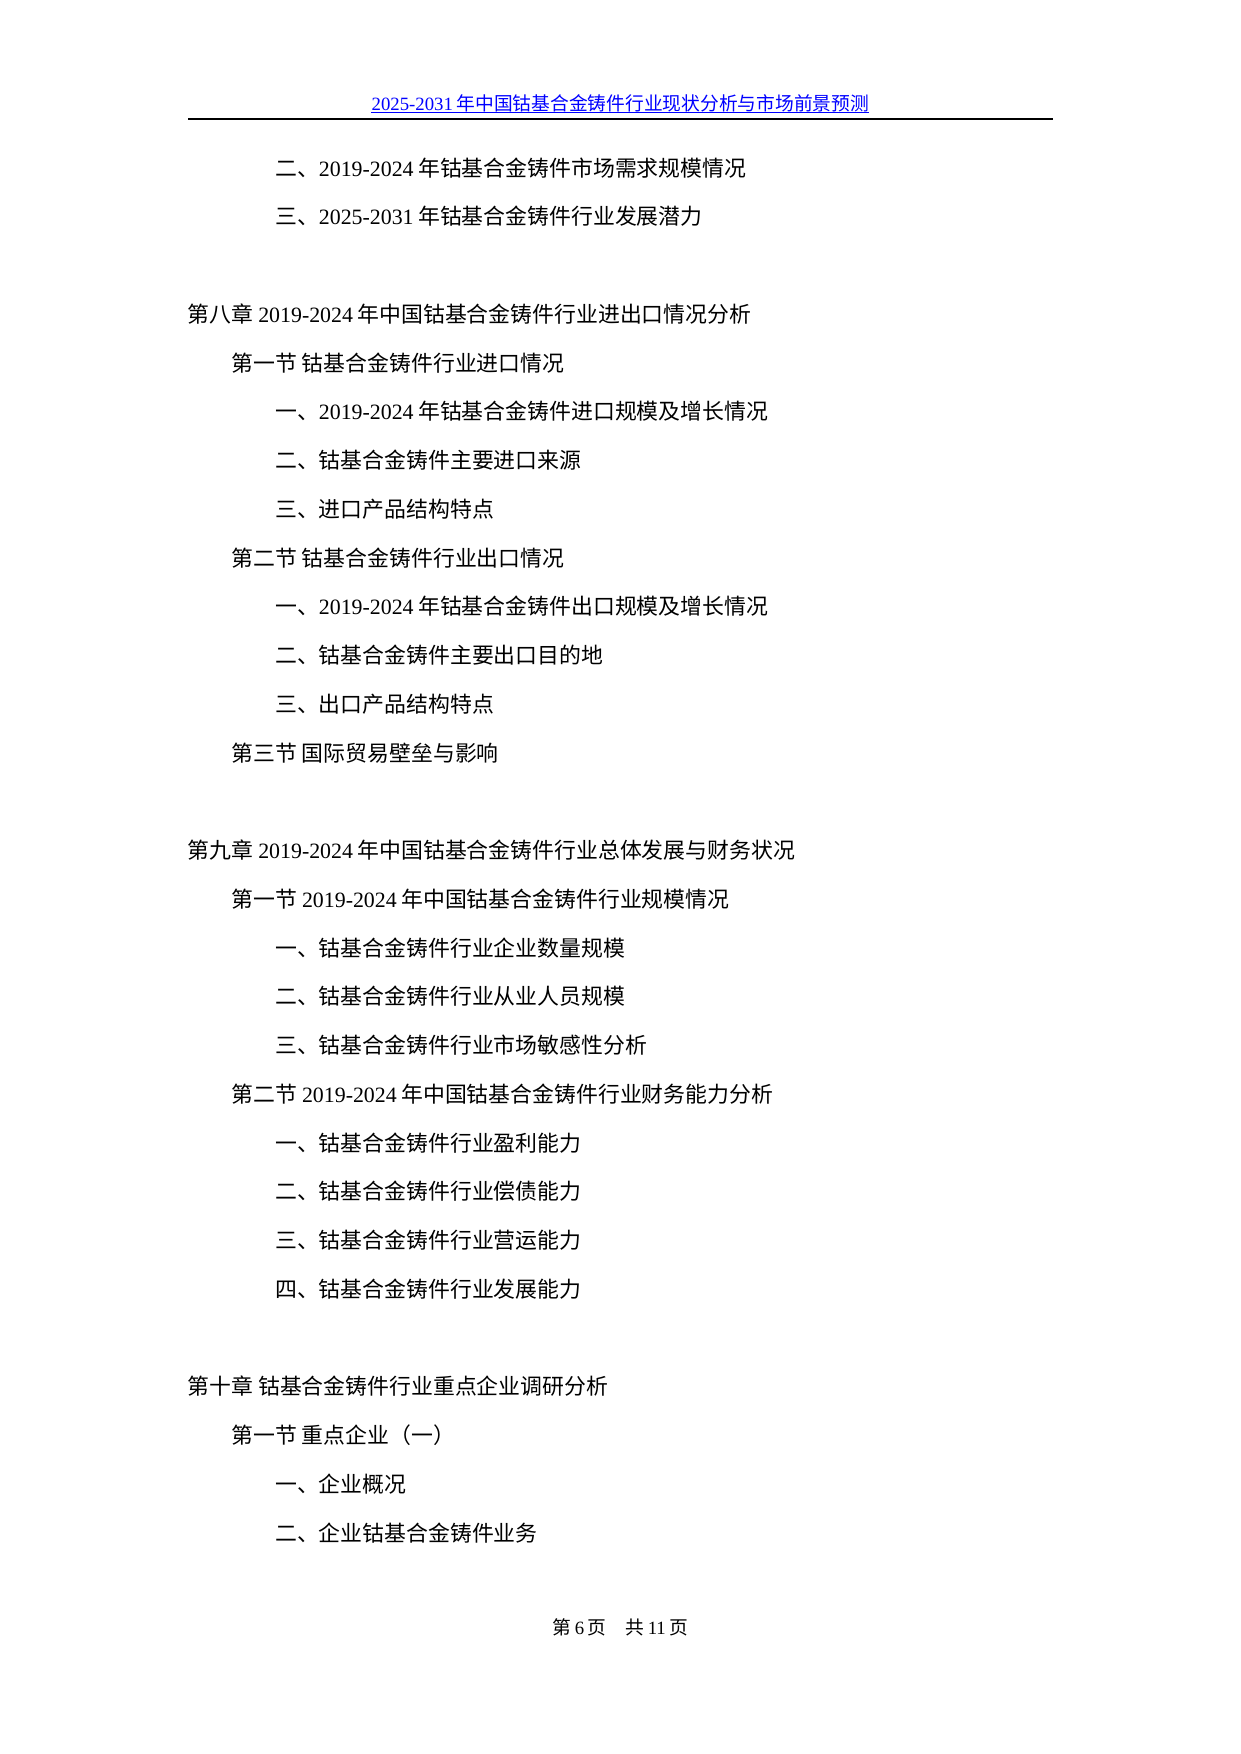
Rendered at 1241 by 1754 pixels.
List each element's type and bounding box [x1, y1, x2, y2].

text [187, 150, 1053, 1548]
